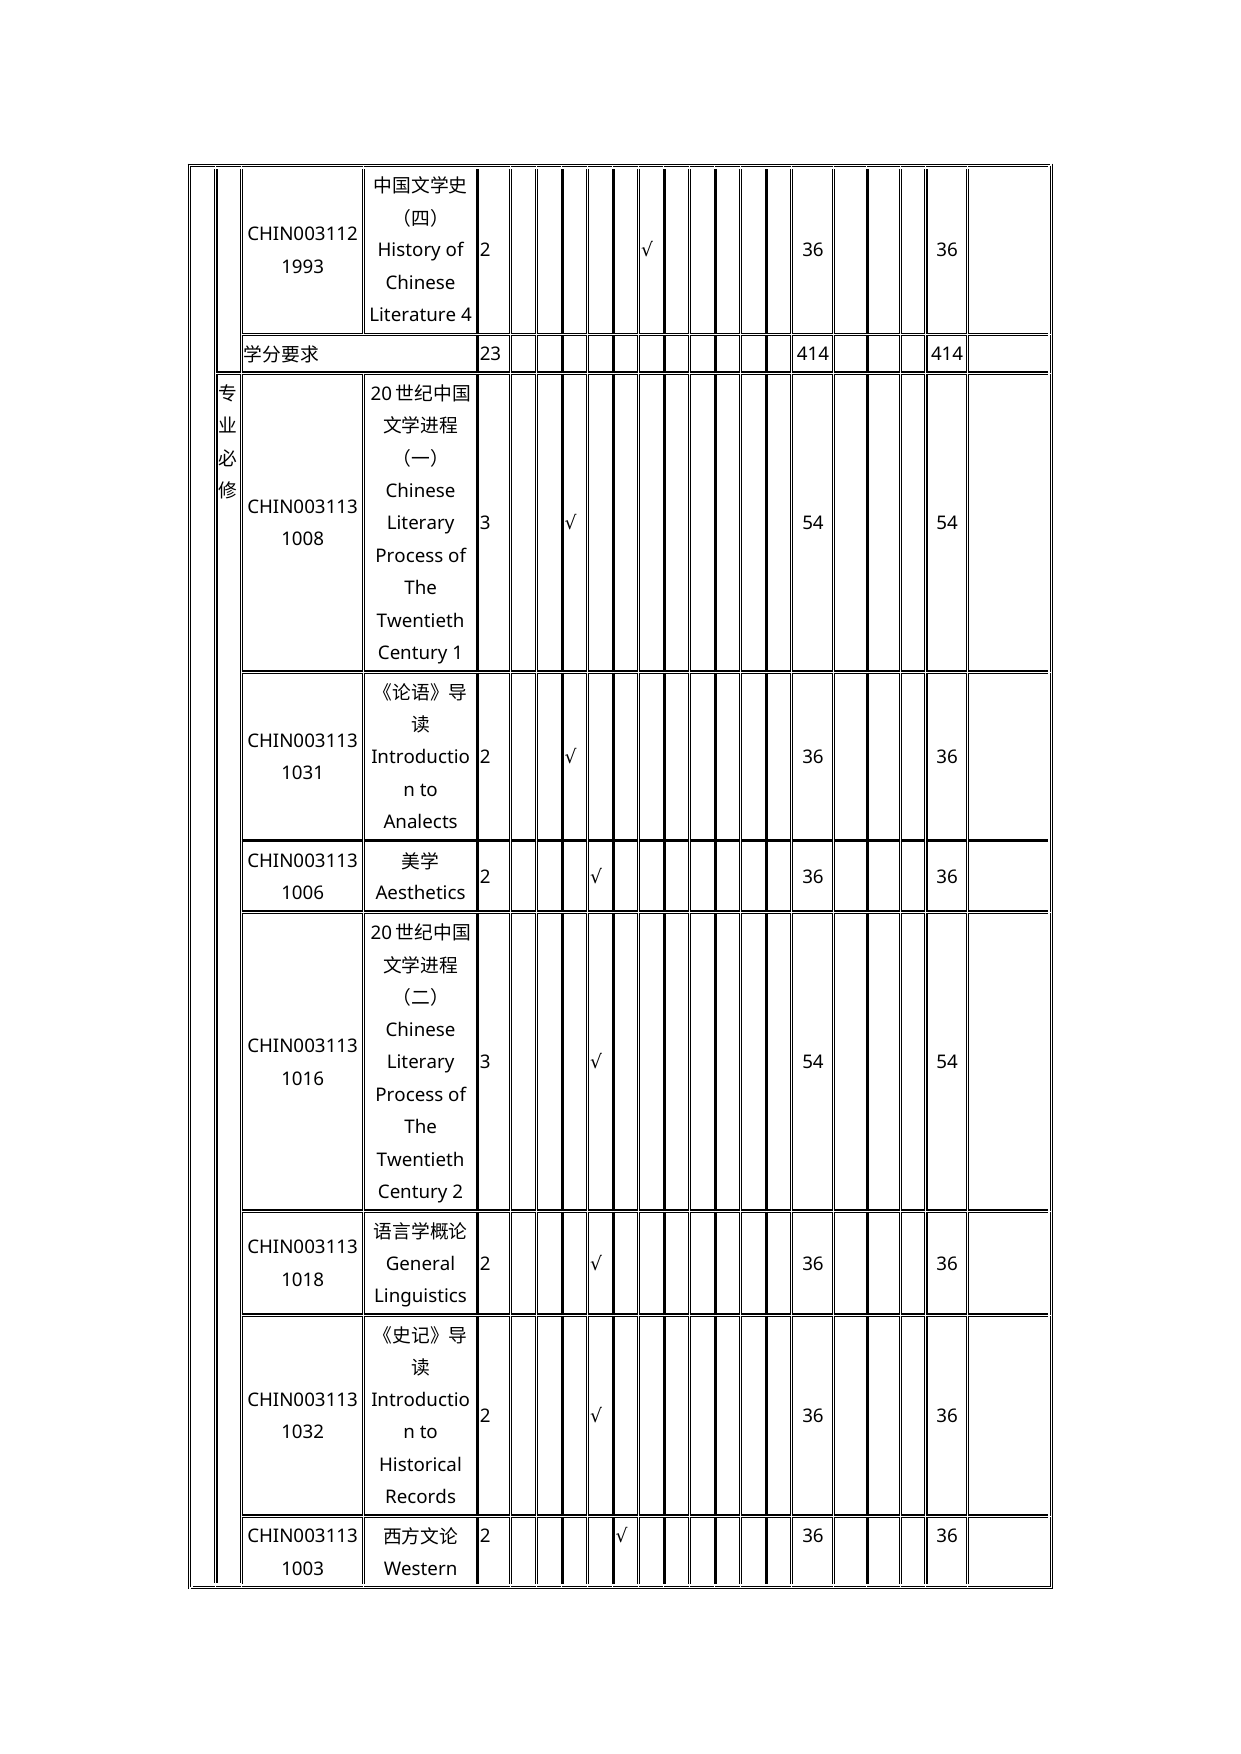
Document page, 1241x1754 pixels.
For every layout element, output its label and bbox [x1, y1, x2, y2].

table_header [188, 162, 1053, 1591]
